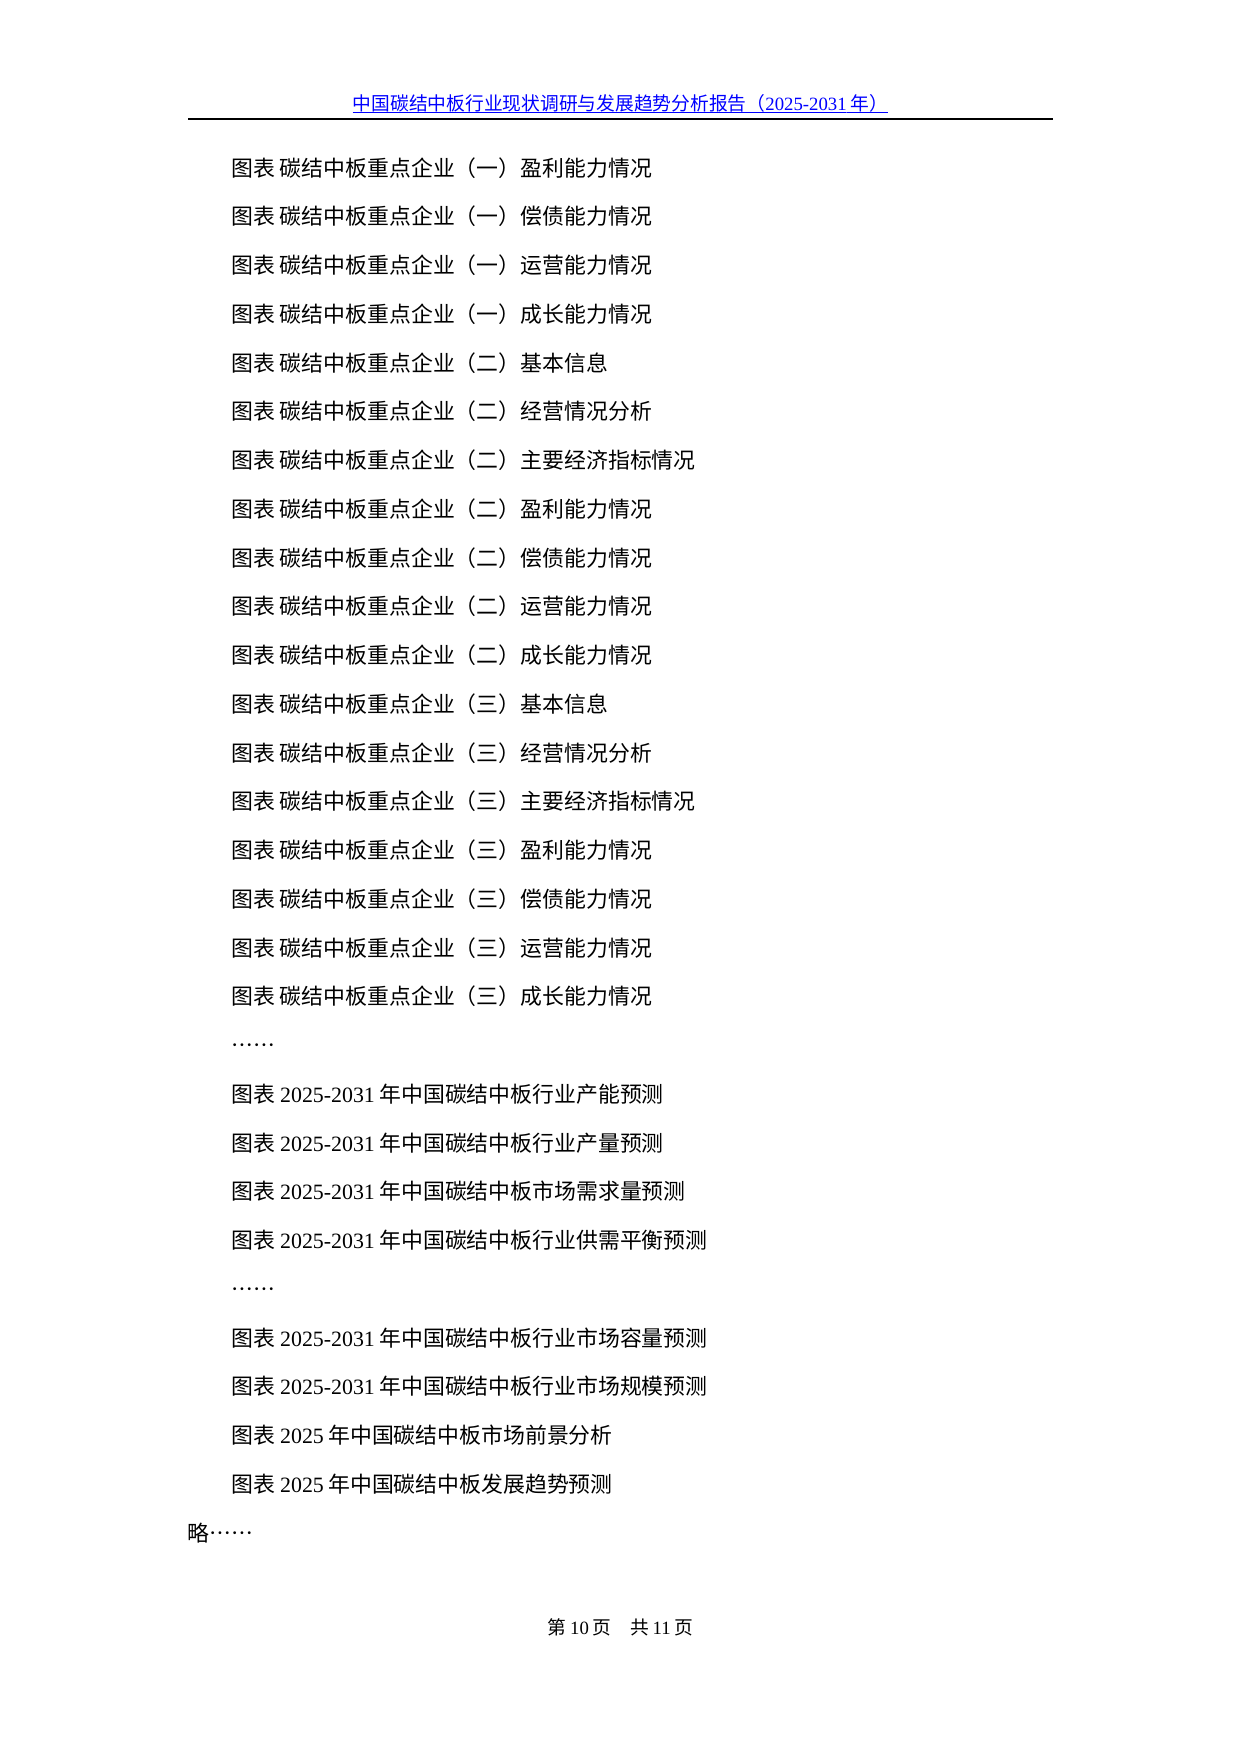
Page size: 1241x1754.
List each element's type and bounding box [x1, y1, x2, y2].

text [187, 150, 1053, 1548]
